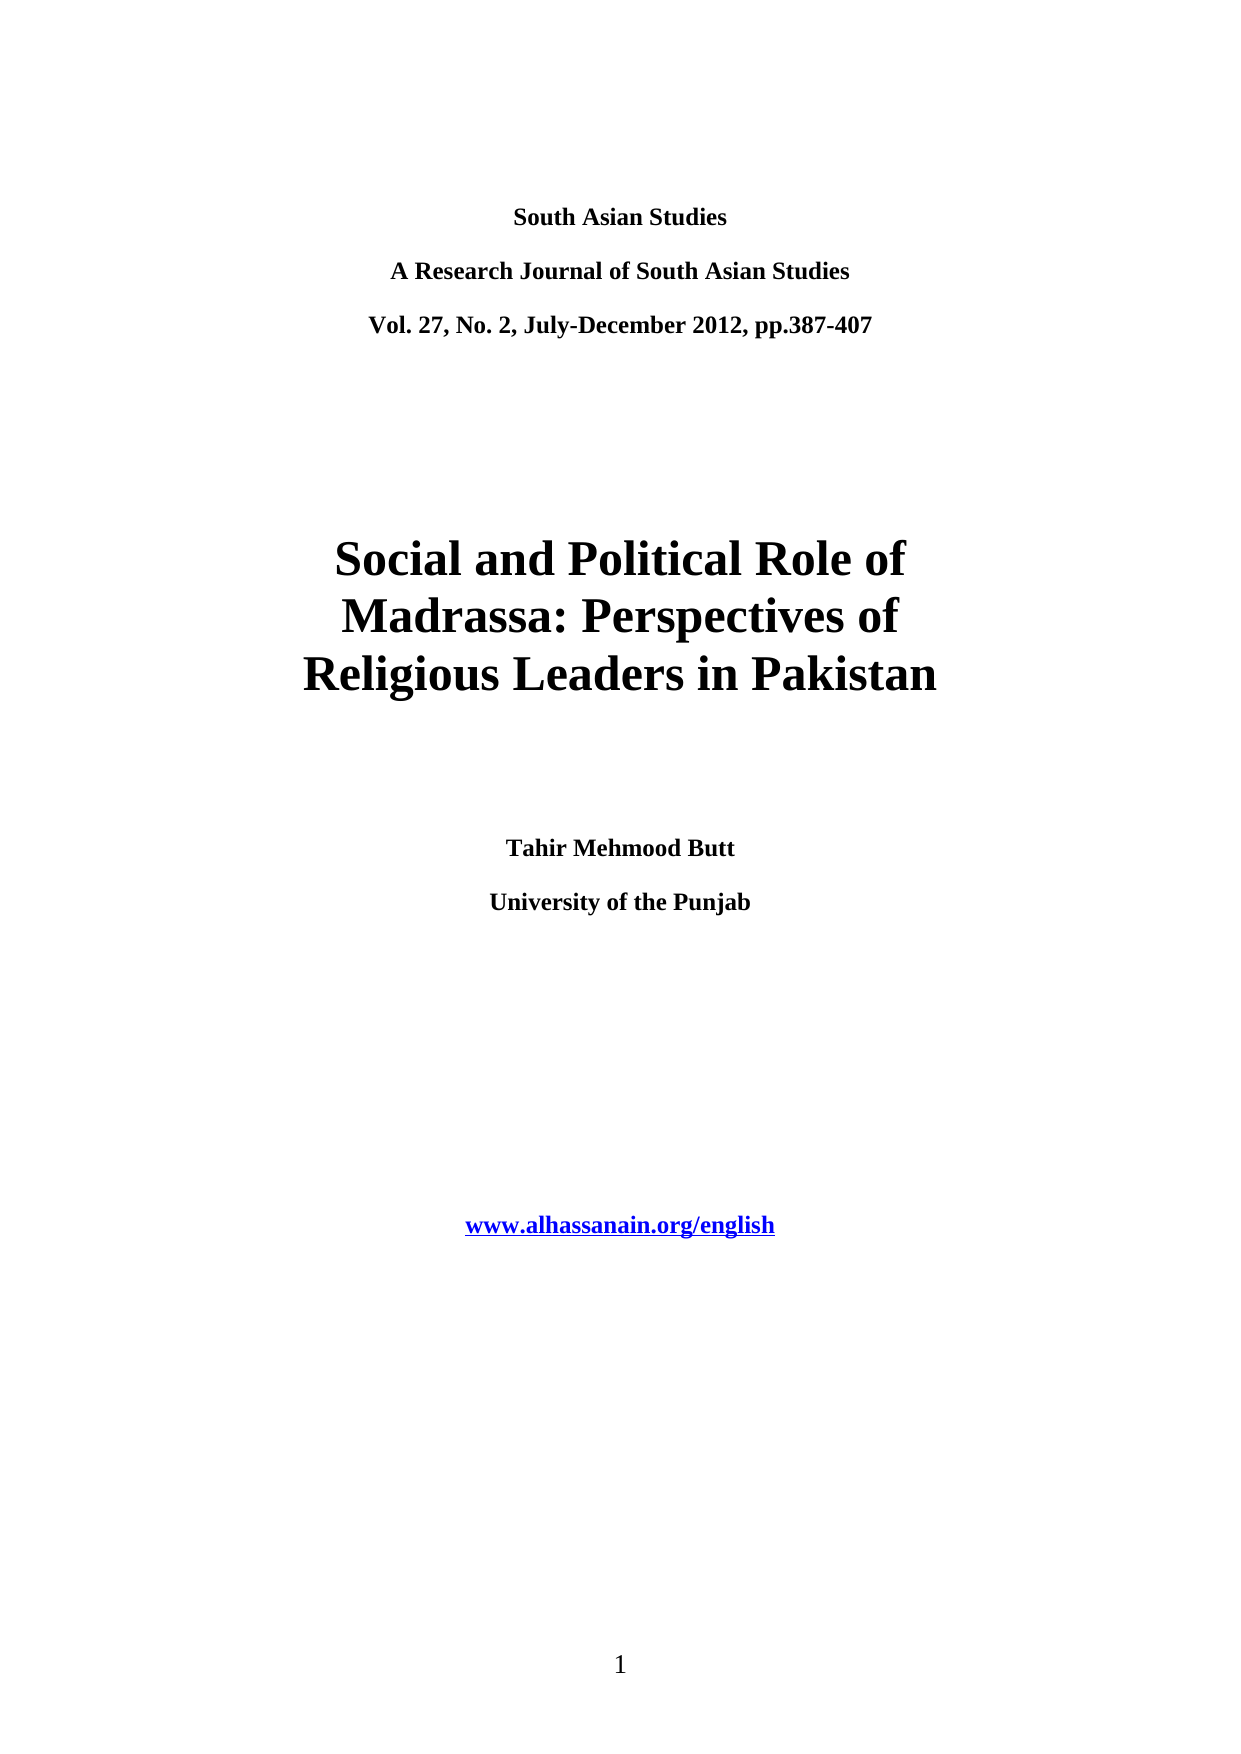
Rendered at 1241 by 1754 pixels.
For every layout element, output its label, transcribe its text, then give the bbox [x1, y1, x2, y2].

text www.alhassanain.org/english [236, 1210, 1004, 1238]
text A Research Journal of South Asian Studies [236, 256, 1004, 285]
text Social and Political Role of Madrassa: Perspectives of Religious Leaders in Pakistan [236, 528, 1004, 701]
text Tahir Mehmood Butt [236, 833, 1004, 862]
text Vol. 27, No. 2, July-December 2012, pp.387-407 [236, 310, 1004, 338]
text University of the Punjab [236, 887, 1004, 916]
text South Asian Studies [236, 202, 1004, 231]
